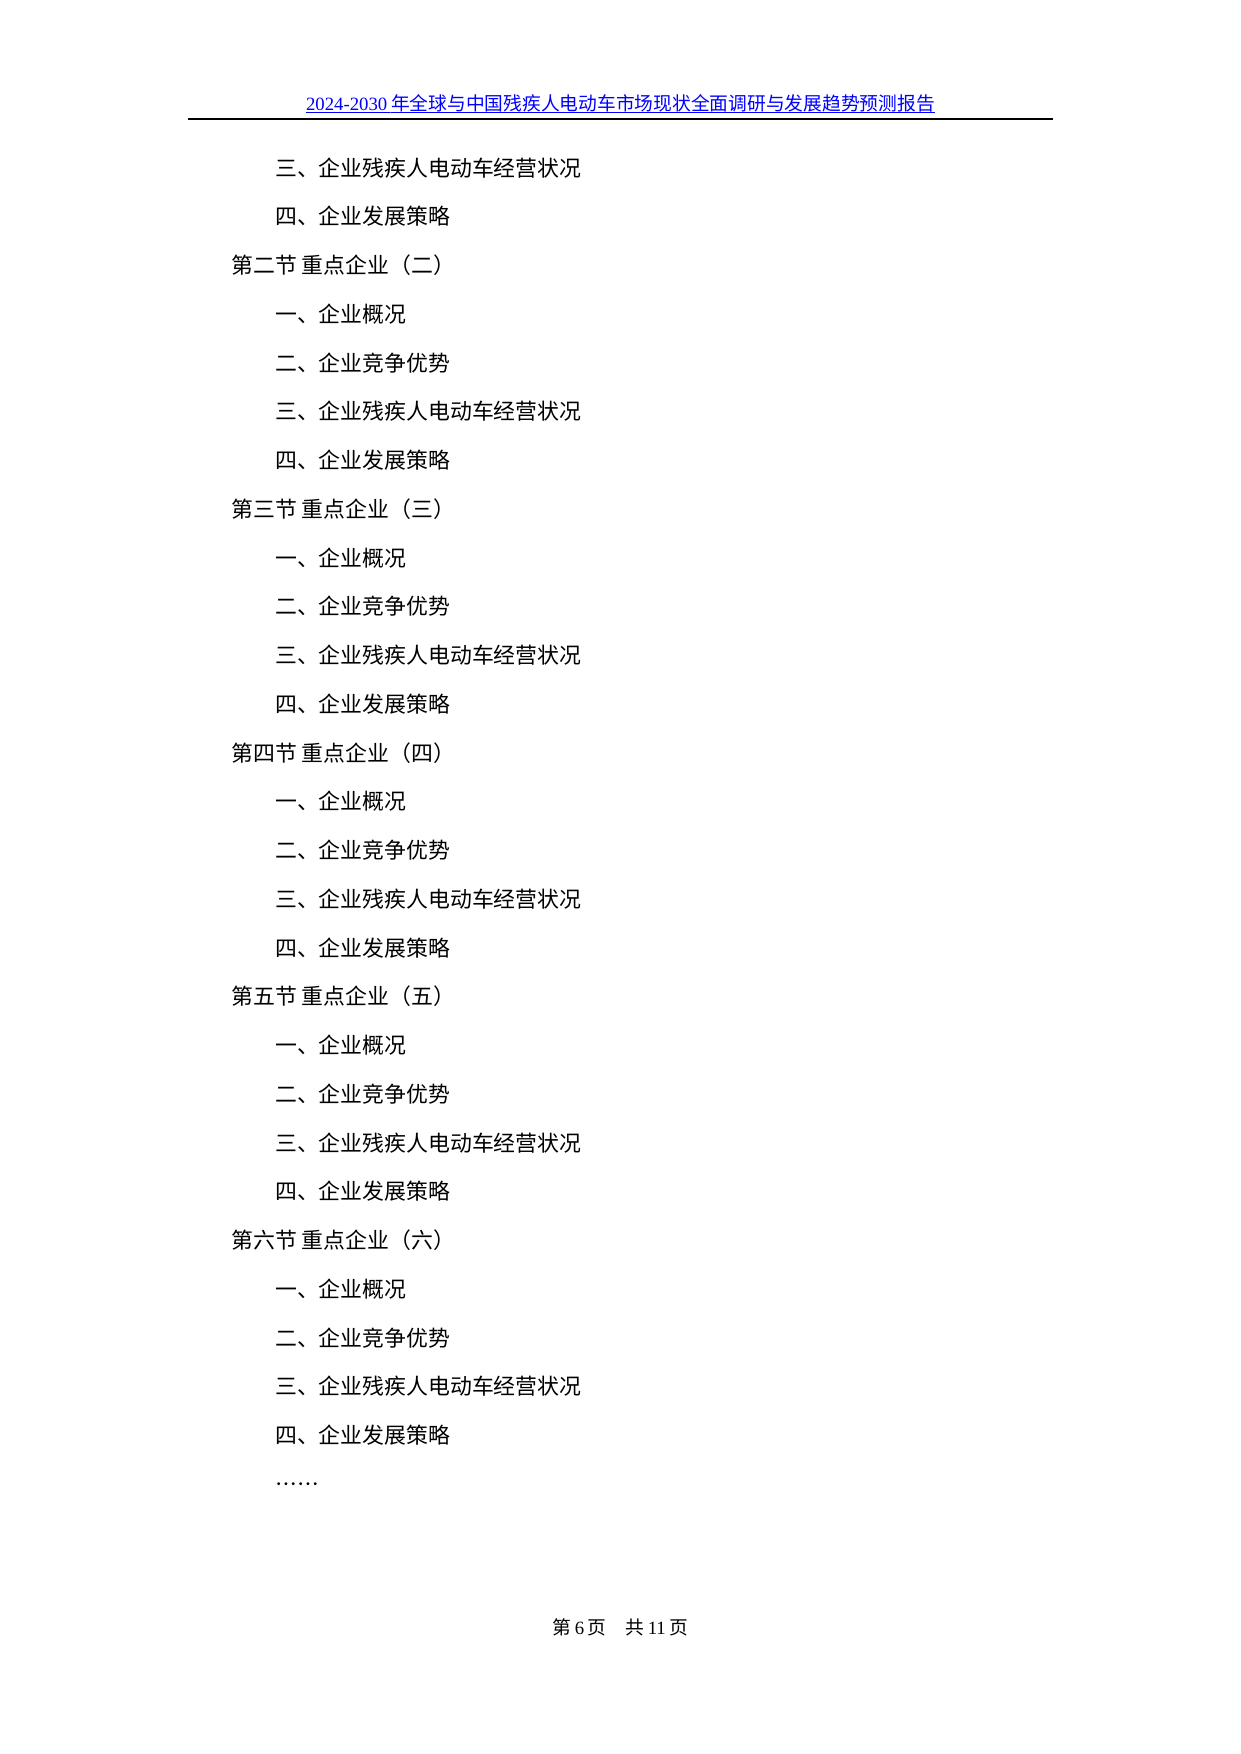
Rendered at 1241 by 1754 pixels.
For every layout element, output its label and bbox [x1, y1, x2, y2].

text [187, 150, 1053, 1499]
